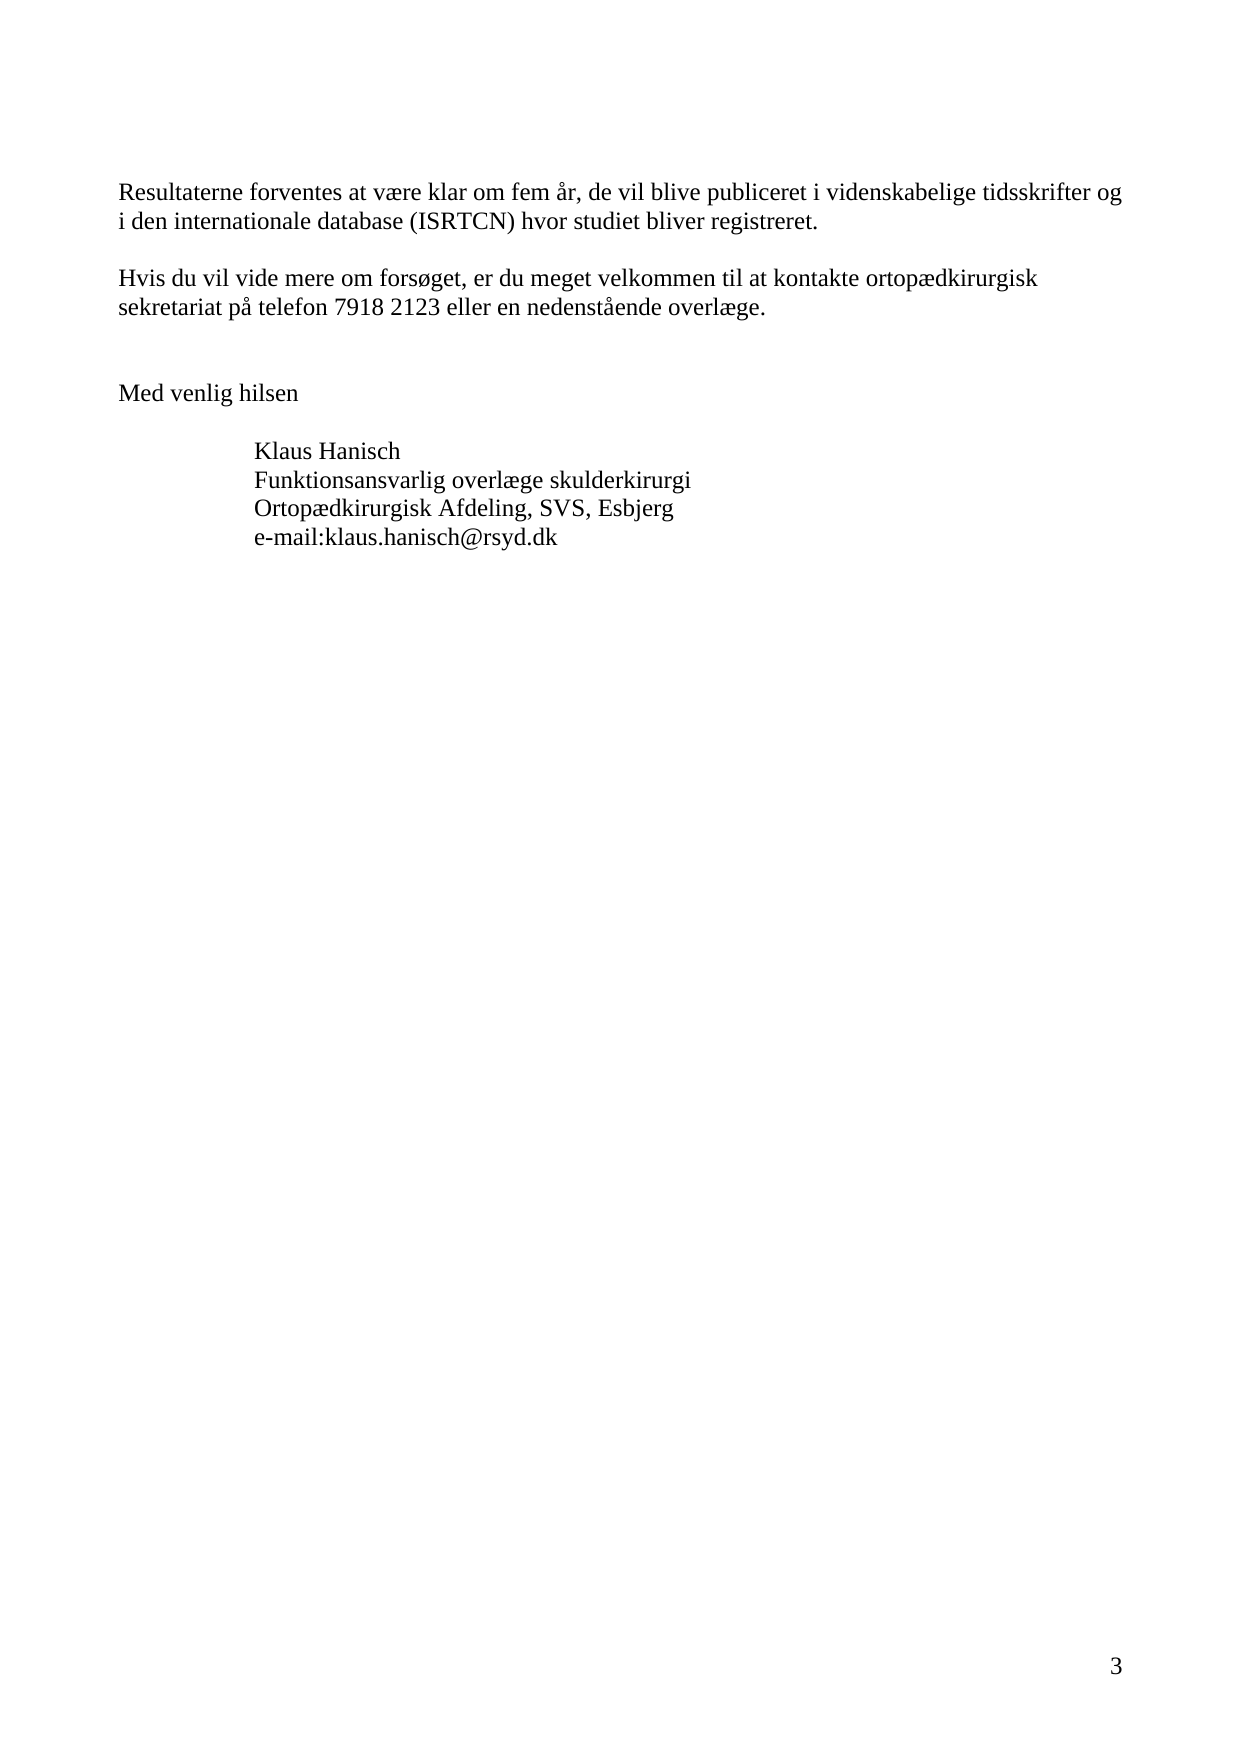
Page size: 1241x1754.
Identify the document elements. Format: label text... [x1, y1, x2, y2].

text Resultaterne forventes at være klar om fem år, de vil blive publiceret i videnskabelige tidsskrifter og i den internationale database (ISRTCN) hvor studiet bliver registreret. [118, 177, 1122, 235]
text e-mail:klaus.hanisch@rsyd.dk [118, 522, 1122, 551]
text Ortopædkirurgisk Afdeling, SVS, Esbjerg [118, 493, 1122, 522]
text Funktionsansvarlig overlæge skulderkirurgi [118, 465, 1122, 493]
text Med venlig hilsen [118, 378, 1122, 407]
text Klaus Hanisch [118, 436, 1122, 465]
text Hvis du vil vide mere om forsøget, er du meget velkommen til at kontakte ortopædkirurgisk sekretariat på telefon 7918 2123 eller en nedenstående overlæge. [118, 263, 1122, 321]
